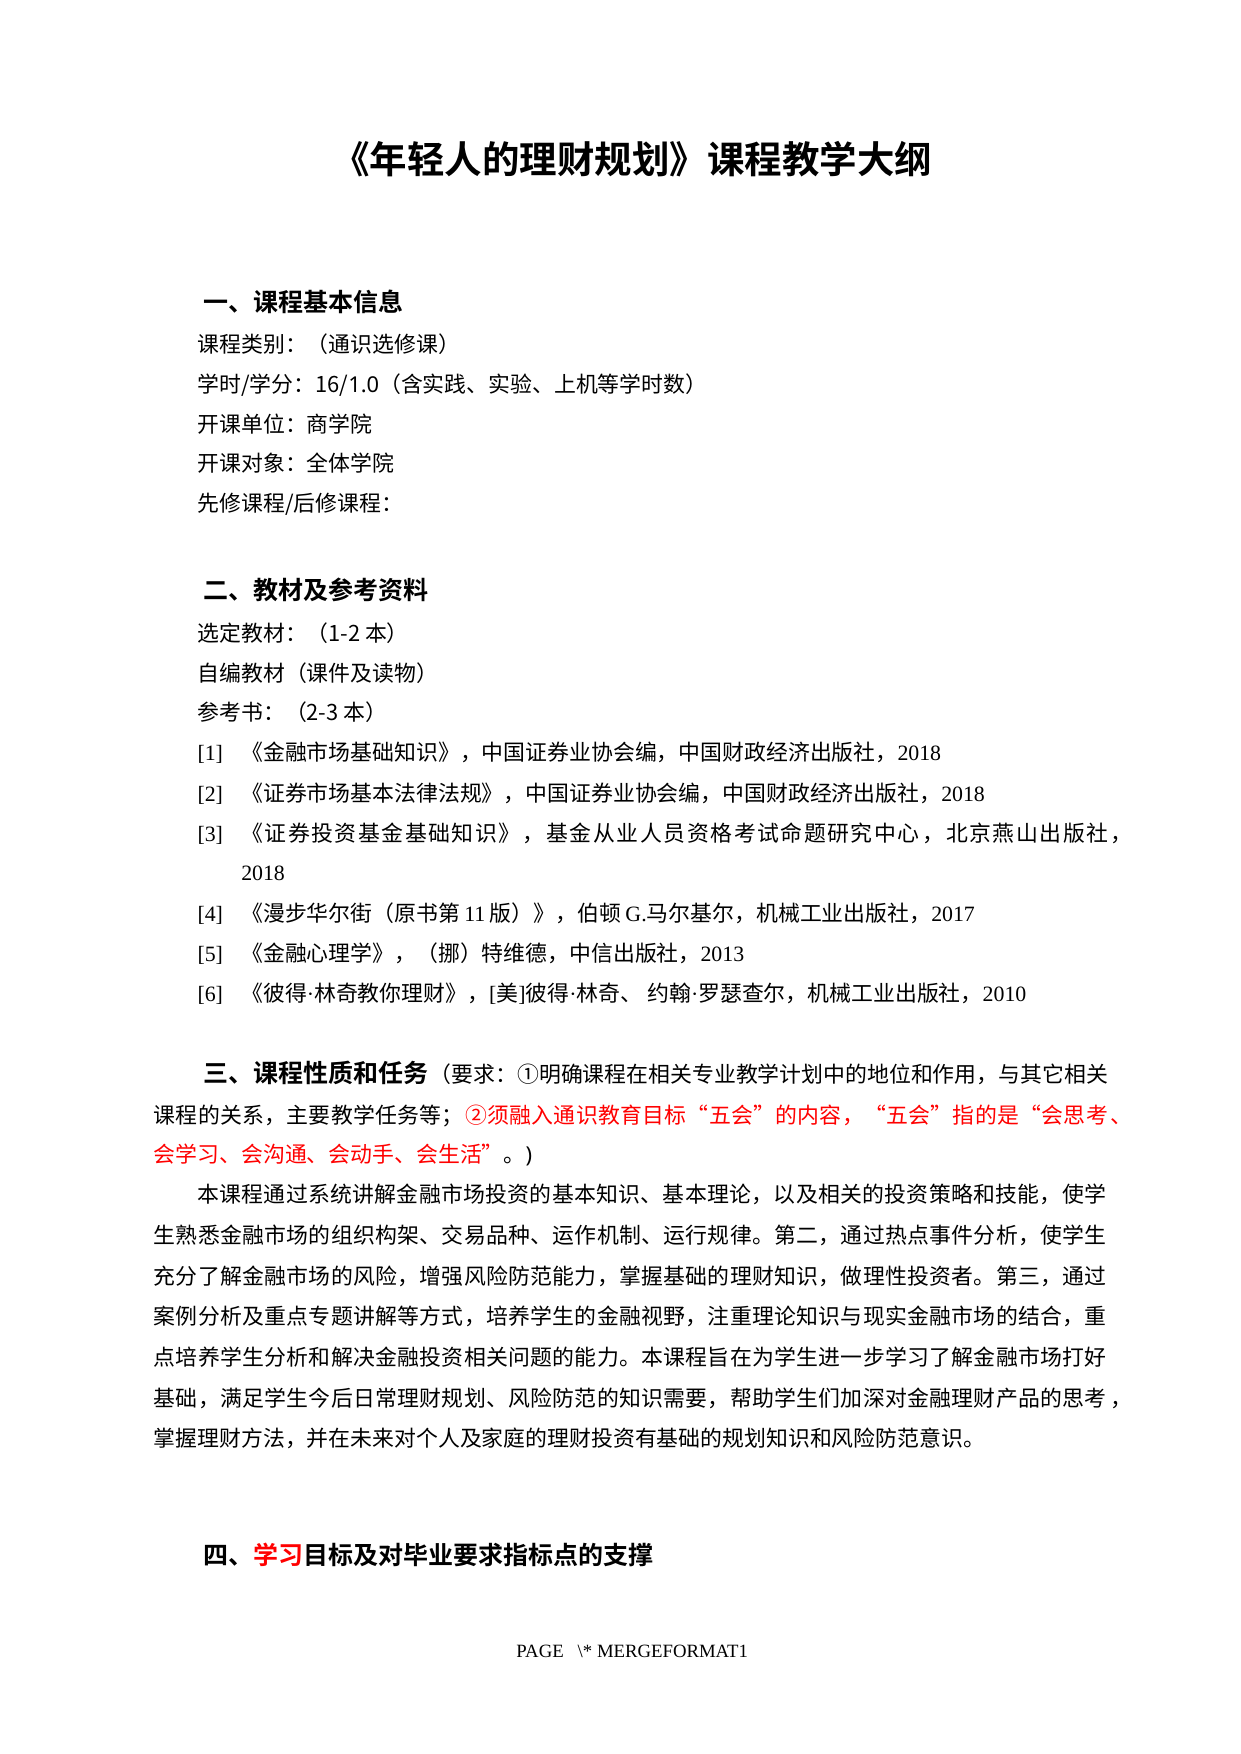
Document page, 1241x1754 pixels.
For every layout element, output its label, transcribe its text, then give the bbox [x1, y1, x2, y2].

text 《年轻人的理财规划》课程教学大纲 [153, 129, 1110, 184]
text 二、教材及参考资料 [153, 571, 1110, 607]
text 开课对象：全体学院 [153, 446, 1110, 478]
text 学时/学分：16/1.0（含实践、实验、上机等学时数） [153, 367, 1110, 399]
list 《金融市场基础知识》，中国证券业协会编，中国财政经济出版社，2018 [197, 735, 1110, 767]
text 课程类别：（通识选修课） [153, 327, 1110, 359]
list 《漫步华尔街（原书第11版）》，伯顿G.马尔基尔，机械工业出版社，2017 [197, 895, 1110, 928]
list 《证券市场基本法律法规》，中国证券业协会编，中国财政经济出版社，2018 [197, 775, 1110, 808]
list 《彼得·林奇教你理财》，[美]彼得·林奇、 约翰·罗瑟查尔，机械工业出版社，2010 [197, 976, 1110, 1008]
list 《金融心理学》，（挪）特维德，中信出版社，2013 [197, 936, 1110, 968]
text 参考书：（2-3本） [153, 695, 1110, 727]
text 开课单位：商学院 [153, 407, 1110, 438]
text 先修课程/后修课程： [153, 486, 1110, 518]
text 自编教材（课件及读物） [153, 656, 1110, 687]
text 四、学习目标及对毕业要求指标点的支撑 [153, 1536, 1110, 1572]
text 三、课程性质和任务（要求：①明确课程在相关专业教学计划中的地位和作用，与其它相关课程的关系，主要教学任务等；②须融入通识教育目标“五会”的内容，“五会”指的是“会思考、会学习、会沟通、会动手、会生活”。) [153, 1053, 1110, 1169]
list 《证券投资基金基础知识》，基金从业人员资格考试命题研究中心，北京燕山出版社，2018 [197, 816, 1110, 889]
text 一、课程基本信息 [153, 282, 1110, 318]
text 选定教材：（1-2本） [153, 616, 1110, 648]
text 本课程通过系统讲解金融市场投资的基本知识、基本理论，以及相关的投资策略和技能，使学生熟悉金融市场的组织构架、交易品种、运作机制、运行规律。第二，通过热点事件分析，使学生充分了解金融市场的风险，增强风险防范能力，掌握基础的理财知识，做理性投资者。第三，通过案例分析及重点专题讲解等方式，培养学生的金融视野，注重理论知识与现实金融市场的结合，重点培养学生分析和解决金融投资相关问题的能力。本课程旨在为学生进一步学习了解金融市场打好基础，满足学生今后日常理财规划、风险防范的知识需要，帮助学生们加深对金融理财产品的思考，掌握理财方法，并在未来对个人及家庭的理财投资有基础的规划知识和风险防范意识。 [153, 1177, 1110, 1453]
